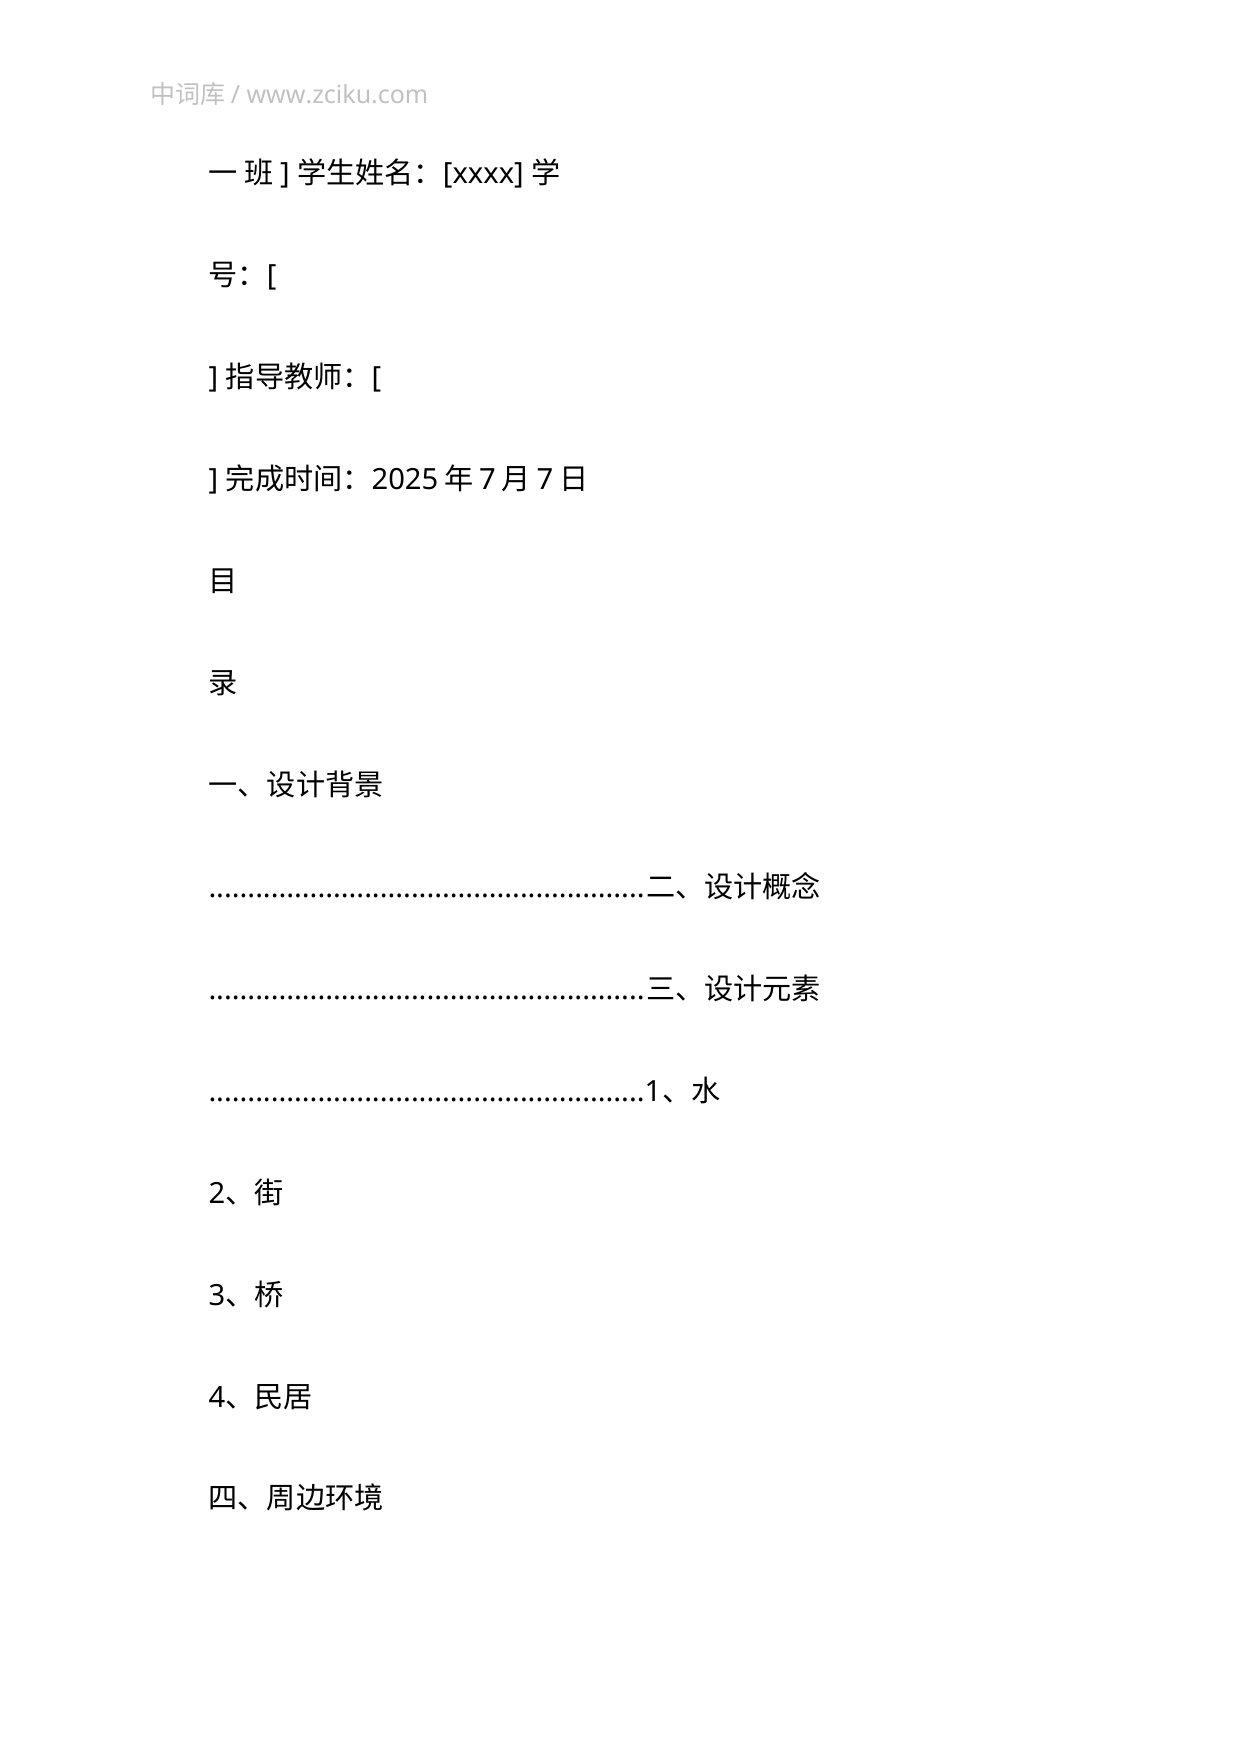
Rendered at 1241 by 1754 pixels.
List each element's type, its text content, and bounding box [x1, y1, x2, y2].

text ] 完成时间：2025年7月7日 [150, 456, 1090, 498]
text 2、街 [150, 1169, 1090, 1212]
text 3、桥 [150, 1271, 1090, 1313]
text 四、周边环境 [150, 1475, 1090, 1517]
text ........................................................1、水 [150, 1067, 1090, 1109]
text 一、设计背景 [150, 761, 1090, 804]
text 号：[ [150, 252, 1090, 294]
text 录 [150, 660, 1090, 702]
text ] 指导教师：[ [150, 354, 1090, 396]
text ........................................................三、设计元素 [150, 965, 1090, 1008]
text 4、民居 [150, 1373, 1090, 1416]
text 目 [150, 558, 1090, 600]
text ........................................................二、设计概念 [150, 863, 1090, 906]
text 一 班 ] 学生姓名：[xxxx] 学 [150, 150, 1090, 192]
